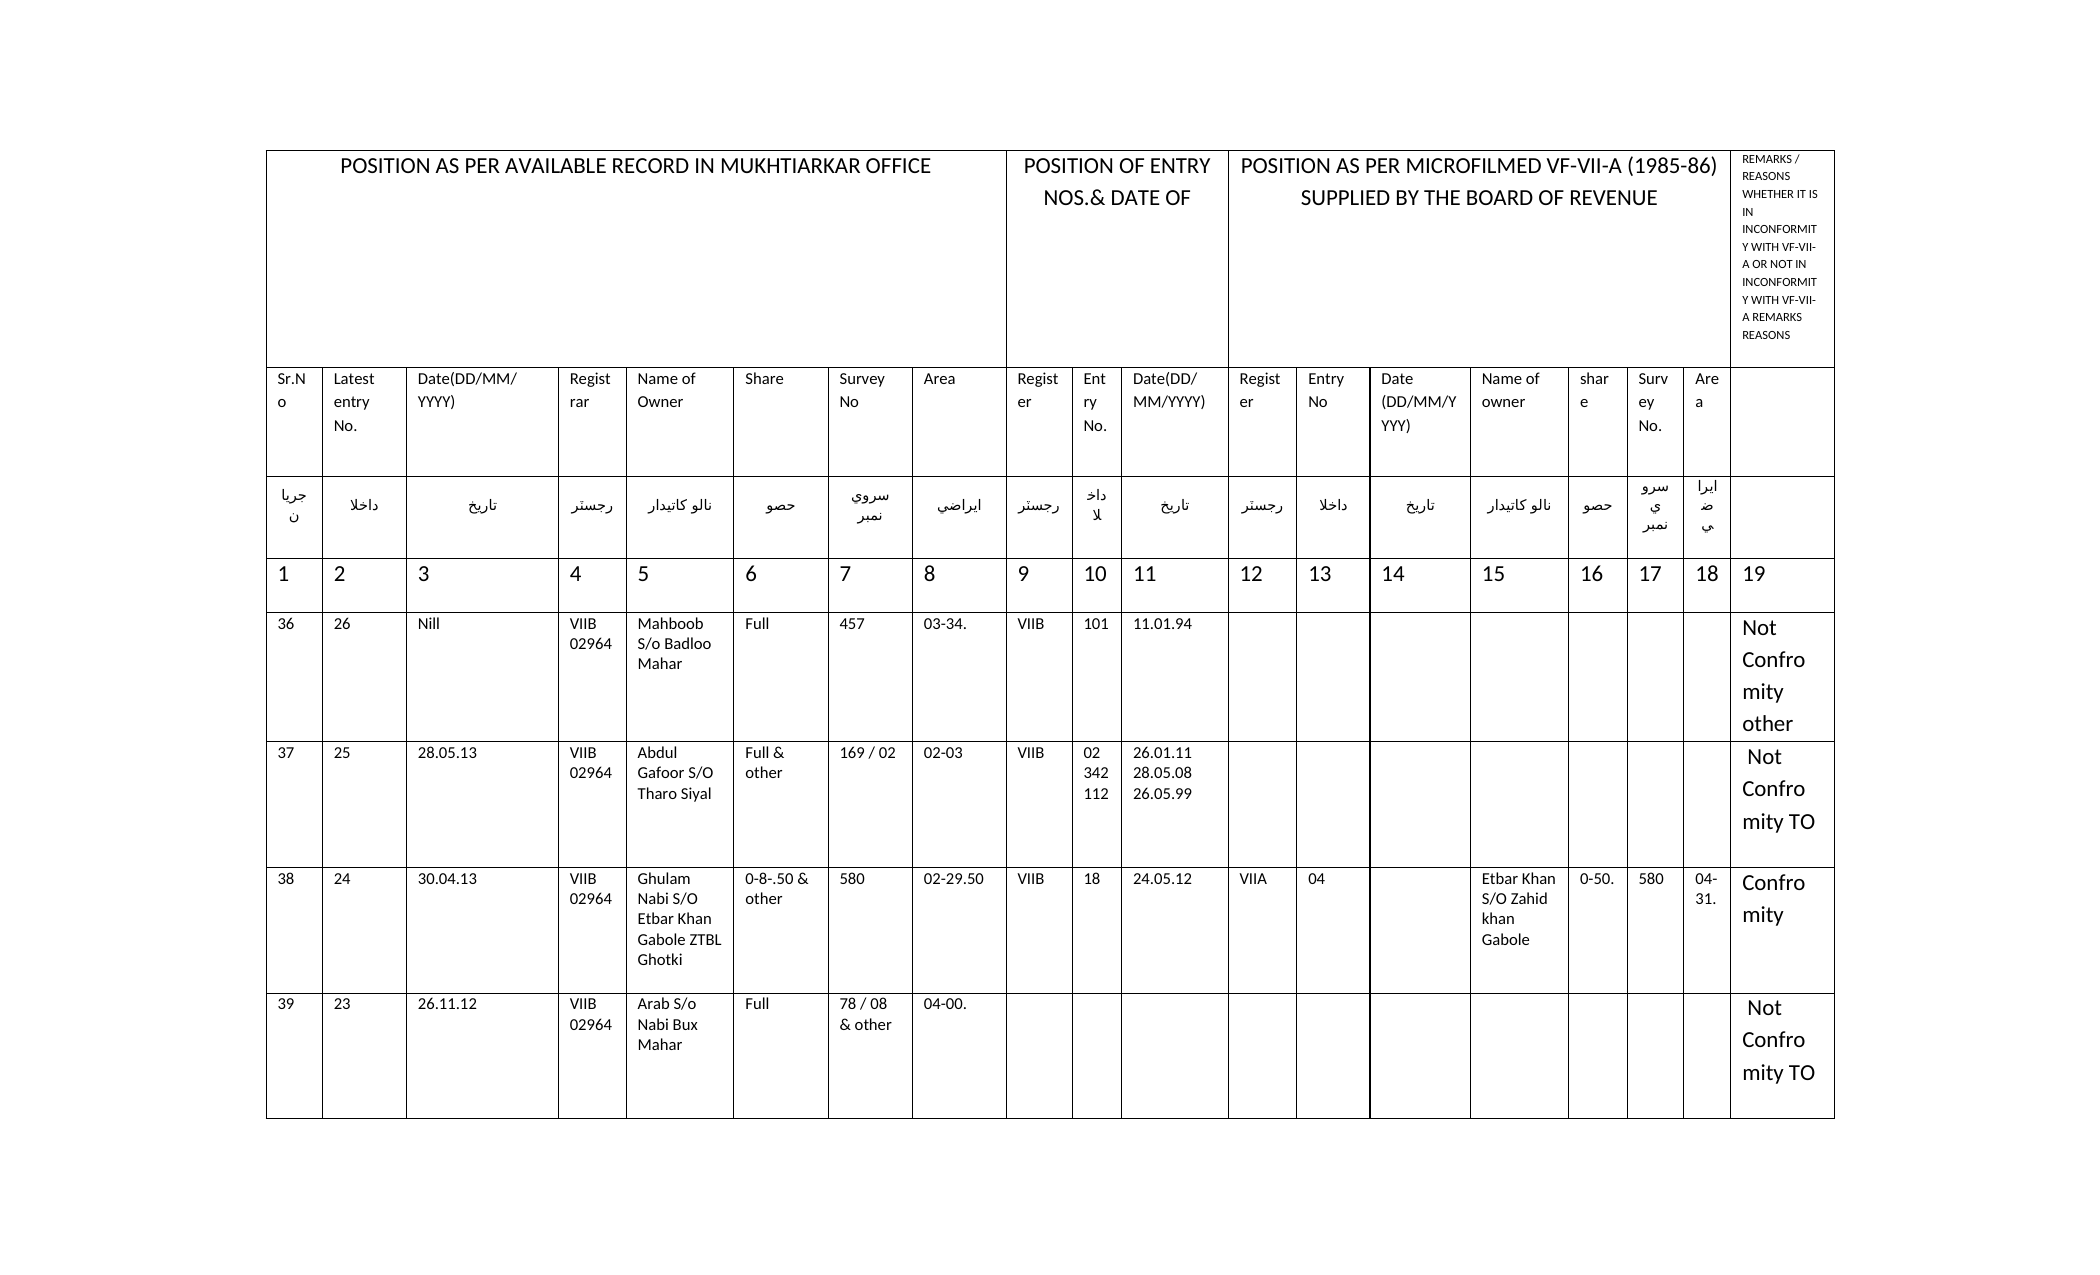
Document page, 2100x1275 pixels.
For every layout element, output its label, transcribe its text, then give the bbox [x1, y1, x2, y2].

table_cell Etbar Khan S/O Zahid khan Gabole [1471, 868, 1568, 992]
table_cell [1628, 613, 1683, 741]
table_cell 10 [1073, 559, 1121, 612]
table_cell 7 [829, 559, 912, 612]
table_cell [1229, 613, 1296, 741]
table_cell 24 [323, 868, 406, 992]
table_cell 02-29.50 [913, 868, 1006, 992]
table_cell داخلا [1297, 477, 1369, 558]
table_cell تاريخ [1122, 477, 1228, 558]
table_cell 04 [1297, 868, 1369, 992]
table_cell [1122, 994, 1228, 1118]
table_cell Survey No. [1628, 368, 1683, 476]
table_cell سروي نمبر [829, 477, 912, 558]
table_header REMARKS / REASONS WHETHER IT IS IN INCONFORMITY WITH VF-VII-A OR NOT IN INCONFORMITY WITH VF-VII-A REMARKS REASONS [1731, 151, 1834, 367]
table_cell [1371, 742, 1470, 867]
table_cell Registrar [559, 368, 626, 476]
table_cell 78 / 08 & other [829, 994, 912, 1118]
table_cell Ghulam Nabi S/O Etbar Khan Gabole ZTBL Ghotki [627, 868, 733, 992]
table_cell share [1569, 368, 1627, 476]
table_cell Full [734, 994, 828, 1118]
table_cell 1 [267, 559, 322, 612]
table_cell 580 [829, 868, 912, 992]
table_cell [1684, 742, 1730, 867]
table_cell سروي نمبر [1628, 477, 1683, 558]
table_cell Full & other [734, 742, 828, 867]
table_header POSITION AS PER AVAILABLE RECORD IN MUKHTIARKAR OFFICE [267, 151, 1006, 367]
table_cell ايراضي [913, 477, 1006, 558]
table_cell [1297, 742, 1369, 867]
table_cell 37 [267, 742, 322, 867]
table_cell 03-34. [913, 613, 1006, 741]
table_cell 17 [1628, 559, 1683, 612]
table_cell Not Confromity other [1731, 613, 1834, 741]
table_cell [1297, 613, 1369, 741]
table_cell 39 [267, 994, 322, 1118]
table_cell [1684, 613, 1730, 741]
table_cell 11 [1122, 559, 1228, 612]
table_cell نالو کاتيدار [627, 477, 733, 558]
table_cell 5 [627, 559, 733, 612]
table_cell 23 [323, 994, 406, 1118]
table_cell 24.05.12 [1122, 868, 1228, 992]
table_cell VIIB 02964 [559, 742, 626, 867]
table_header POSITION OF ENTRY NOS.& DATE OF [1007, 151, 1228, 367]
table_cell [1684, 994, 1730, 1118]
table_cell [1229, 742, 1296, 867]
table_cell 13 [1297, 559, 1369, 612]
table_cell رجسٽر [559, 477, 626, 558]
table_cell [1371, 994, 1470, 1118]
table_cell Latest entry No. [323, 368, 406, 476]
table_cell [1628, 994, 1683, 1118]
table_cell 02 342 112 [1073, 742, 1121, 867]
table_cell 101 [1073, 613, 1121, 741]
table_cell [1569, 994, 1627, 1118]
table_cell [1471, 613, 1568, 741]
table_cell 2 [323, 559, 406, 612]
table_cell 0-50. [1569, 868, 1627, 992]
table_cell Register [1007, 368, 1072, 476]
table_cell 19 [1731, 559, 1834, 612]
table_cell Area [1684, 368, 1730, 476]
table_cell [1731, 477, 1834, 558]
table_cell Nill [407, 613, 558, 741]
table_cell 18 [1073, 868, 1121, 992]
table_cell 15 [1471, 559, 1568, 612]
table_cell رجسٽر [1007, 477, 1072, 558]
table_cell [1073, 994, 1121, 1118]
table_cell 04-31. [1684, 868, 1730, 992]
table_cell Name of owner [1471, 368, 1568, 476]
table_cell VIIB [1007, 742, 1072, 867]
table_cell Abdul Gafoor S/O Tharo Siyal [627, 742, 733, 867]
table_cell جريان [267, 477, 322, 558]
table_cell تاريخ [407, 477, 558, 558]
table_cell [1371, 868, 1470, 992]
table_cell [1007, 994, 1072, 1118]
table_cell 0-8-.50 & other [734, 868, 828, 992]
table_cell VIIB 02964 [559, 994, 626, 1118]
table_cell 9 [1007, 559, 1072, 612]
table_cell حصو [1569, 477, 1627, 558]
table_cell Date (DD/MM/YYYY) [1371, 368, 1470, 476]
table_cell [1229, 994, 1296, 1118]
table_cell 580 [1628, 868, 1683, 992]
table_cell 26.11.12 [407, 994, 558, 1118]
table_cell رجسٽر [1229, 477, 1296, 558]
table_cell نالو کاتيدار [1471, 477, 1568, 558]
table_cell VIIB 02964 [559, 613, 626, 741]
table_cell 28.05.13 [407, 742, 558, 867]
table_cell Sr.No [267, 368, 322, 476]
table_cell Survey No [829, 368, 912, 476]
table_cell Mahboob S/o Badloo Mahar [627, 613, 733, 741]
table_cell داخلا [1073, 477, 1121, 558]
table_cell VIIB [1007, 613, 1072, 741]
table_cell 26 [323, 613, 406, 741]
table_cell Not Confromity TO [1731, 994, 1834, 1118]
table_cell Share [734, 368, 828, 476]
table_cell 12 [1229, 559, 1296, 612]
table_cell 26.01.11 28.05.08 26.05.99 [1122, 742, 1228, 867]
table_cell ايراضي [1684, 477, 1730, 558]
table_cell Date(DD/MM/YYYY) [407, 368, 558, 476]
table_cell Entry No [1297, 368, 1369, 476]
table_cell 36 [267, 613, 322, 741]
table_cell Area [913, 368, 1006, 476]
table_cell 169 / 02 [829, 742, 912, 867]
table_cell 11.01.94 [1122, 613, 1228, 741]
table_cell 25 [323, 742, 406, 867]
table_cell 18 [1684, 559, 1730, 612]
table_cell 8 [913, 559, 1006, 612]
table_cell تاريخ [1371, 477, 1470, 558]
table_cell [1731, 368, 1834, 476]
table_cell [1371, 613, 1470, 741]
table_cell Date(DD/MM/YYYY) [1122, 368, 1228, 476]
table_cell Entry No. [1073, 368, 1121, 476]
table_cell [1628, 742, 1683, 867]
table_cell [1471, 742, 1568, 867]
table_cell Name of Owner [627, 368, 733, 476]
table_cell [1297, 994, 1369, 1118]
table_cell Full [734, 613, 828, 741]
table_cell VIIB 02964 [559, 868, 626, 992]
table_cell داخلا [323, 477, 406, 558]
table_cell [1569, 613, 1627, 741]
table_cell Confromity [1731, 868, 1834, 992]
table_cell 04-00. [913, 994, 1006, 1118]
table_cell Arab S/o Nabi Bux Mahar [627, 994, 733, 1118]
table_cell 02-03 [913, 742, 1006, 867]
table_cell [1471, 994, 1568, 1118]
table_cell Not Confromity TO [1731, 742, 1834, 867]
table_cell Register [1229, 368, 1296, 476]
table_cell 4 [559, 559, 626, 612]
table_cell [1569, 742, 1627, 867]
table_cell 6 [734, 559, 828, 612]
table_cell 16 [1569, 559, 1627, 612]
table_cell 457 [829, 613, 912, 741]
table_cell VIIB [1007, 868, 1072, 992]
table_header POSITION AS PER MICROFILMED VF-VII-A (1985-86) SUPPLIED BY THE BOARD OF REVENUE [1229, 151, 1730, 367]
table_cell 3 [407, 559, 558, 612]
table_cell VIIA [1229, 868, 1296, 992]
table_cell حصو [734, 477, 828, 558]
table_cell 38 [267, 868, 322, 992]
table_cell 30.04.13 [407, 868, 558, 992]
table_cell 14 [1371, 559, 1470, 612]
